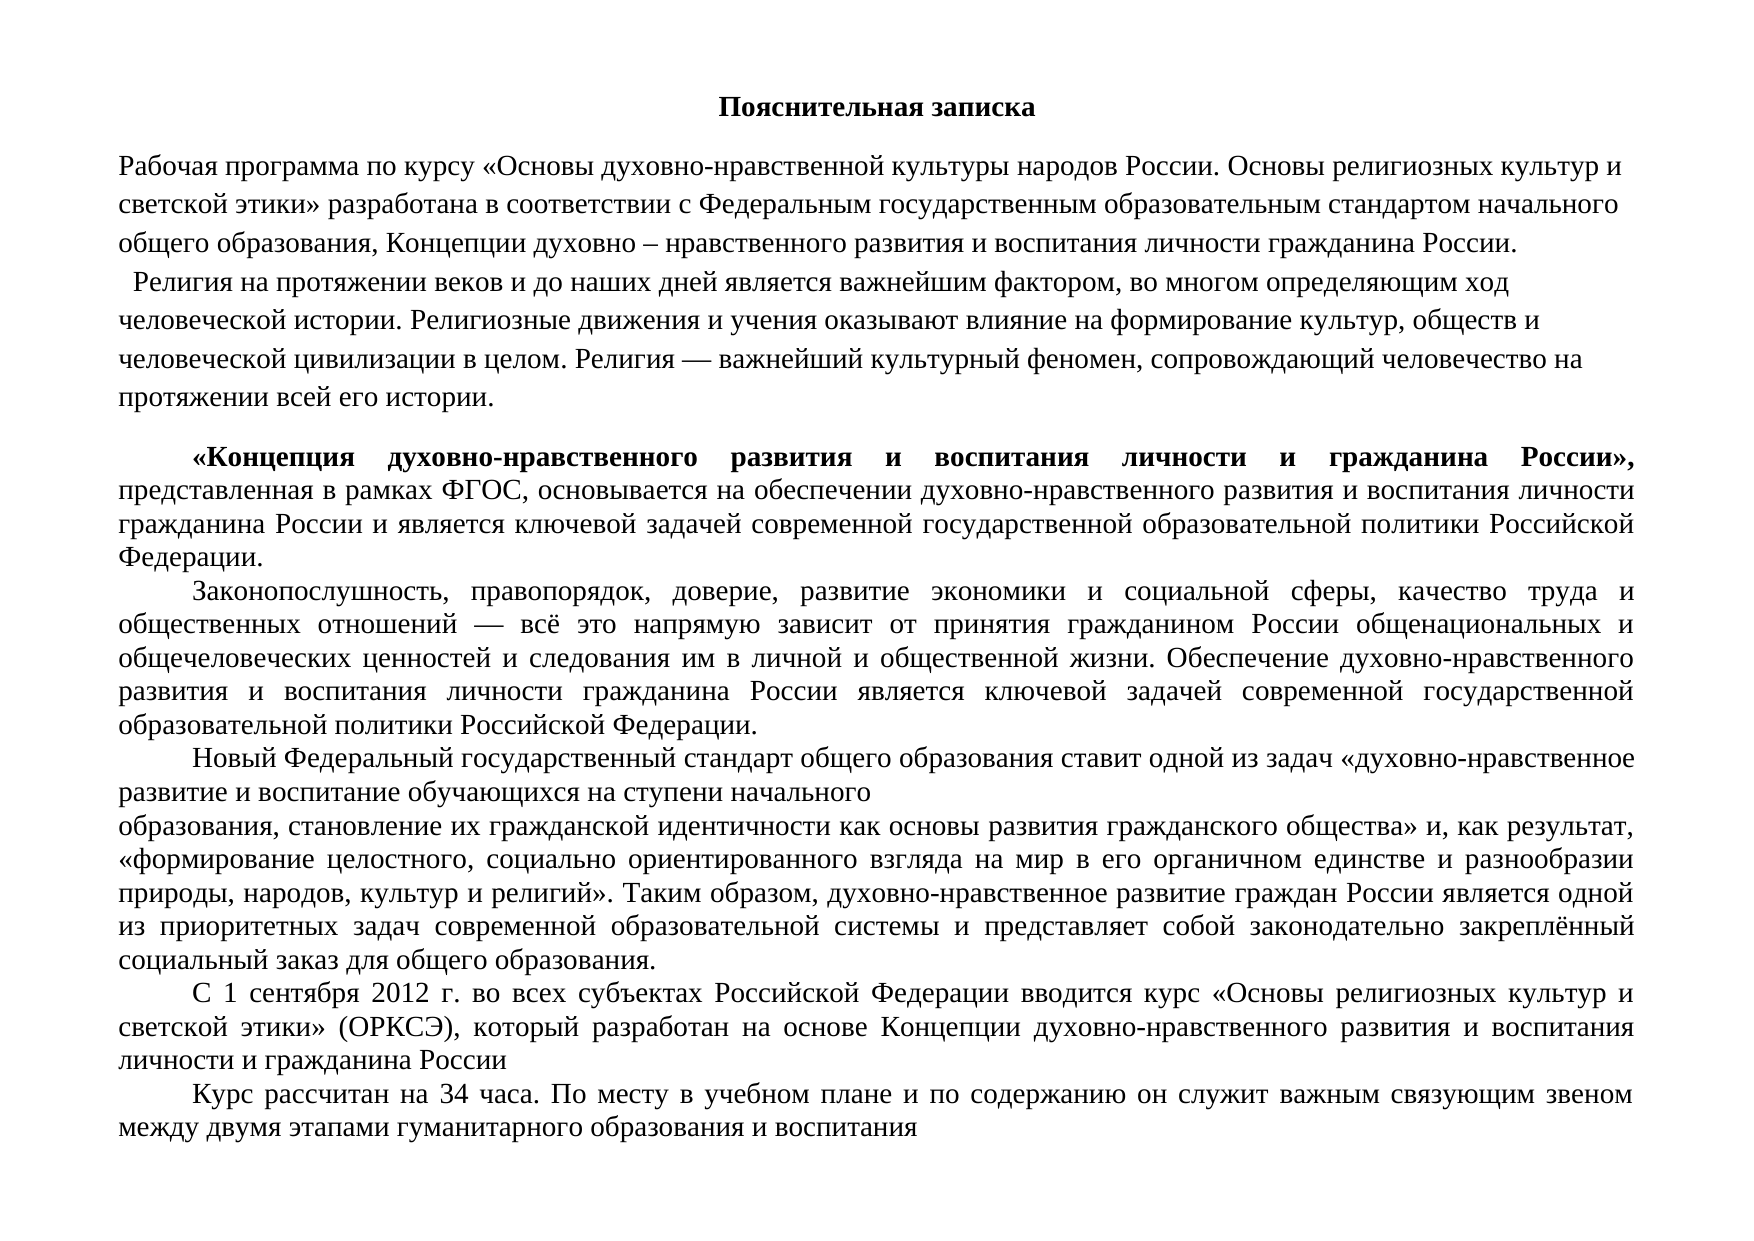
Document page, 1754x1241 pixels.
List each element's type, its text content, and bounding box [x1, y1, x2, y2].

text Новый Федеральный государственный стандарт общего образования ставит одной из задач «духовно-нравственное развитие и воспитание обучающихся на ступени начального [118, 741, 1636, 808]
text «Концепция духовно-нравственного развития и воспитания личности и гражданина России», представленная в рамках ФГОС, основывается на обеспечении духовно-нравственного развития и воспитания личности гражданина России и является ключевой задачей современной государственной образовательной политики Российской Федерации. [118, 439, 1636, 573]
text С 1 сентября . во всех субъектах Российской Федерации вводится курс «Основы религиозных культур и светской этики» (ОРКСЭ), который разработан на основе Концепции духовно-нравственного развития и воспитания личности и гражданина России [118, 975, 1636, 1076]
text Курс рассчитан на 34 часа. По месту в учебном плане и по содержанию он служит важным связующим звеном между двумя этапами гуманитарного образования и воспитания [118, 1076, 1636, 1143]
text Религия на протяжении веков и до наших дней является важнейшим фактором, во многом определяющим ход человеческой истории. Религиозные движения и учения оказывают влияние на формирование культур, обществ и человеческой цивилизации в целом. Религия — важнейший культурный феномен, сопровождающий человечество на протяжении всей его истории. [118, 264, 1636, 413]
text Пояснительная записка [118, 89, 1636, 122]
text Рабочая программа по курсу «Основы духовно-нравственной культуры народов России. Основы религиозных культур и светской этики» разработана в соответствии с Федеральным государственным образовательным стандартом начального общего образования, Концепции духовно – нравственного развития и воспитания личности гражданина России. [118, 148, 1636, 259]
text образования, становление их гражданской идентичности как основы развития гражданского общества» и, как результат, «формирование целостного, социально ориентированного взгляда на мир в его органичном единстве и разнообразии природы, народов, культур и религий». Таким образом, духовно-нравственное развитие граждан России является одной из приоритетных задач современной образовательной системы и представляет собой законодательно закреплённый социальный заказ для общего образования. [118, 808, 1636, 975]
text Законопослушность, правопорядок, доверие, развитие экономики и социальной сферы, качество труда и общественных отношений — всё это напрямую зависит от принятия гражданином России общенациональных и общечеловеческих ценностей и следования им в личной и общественной жизни. Обеспечение духовно-нравственного развития и воспитания личности гражданина России является ключевой задачей современной государственной образовательной политики Российской Федерации. [118, 573, 1636, 741]
